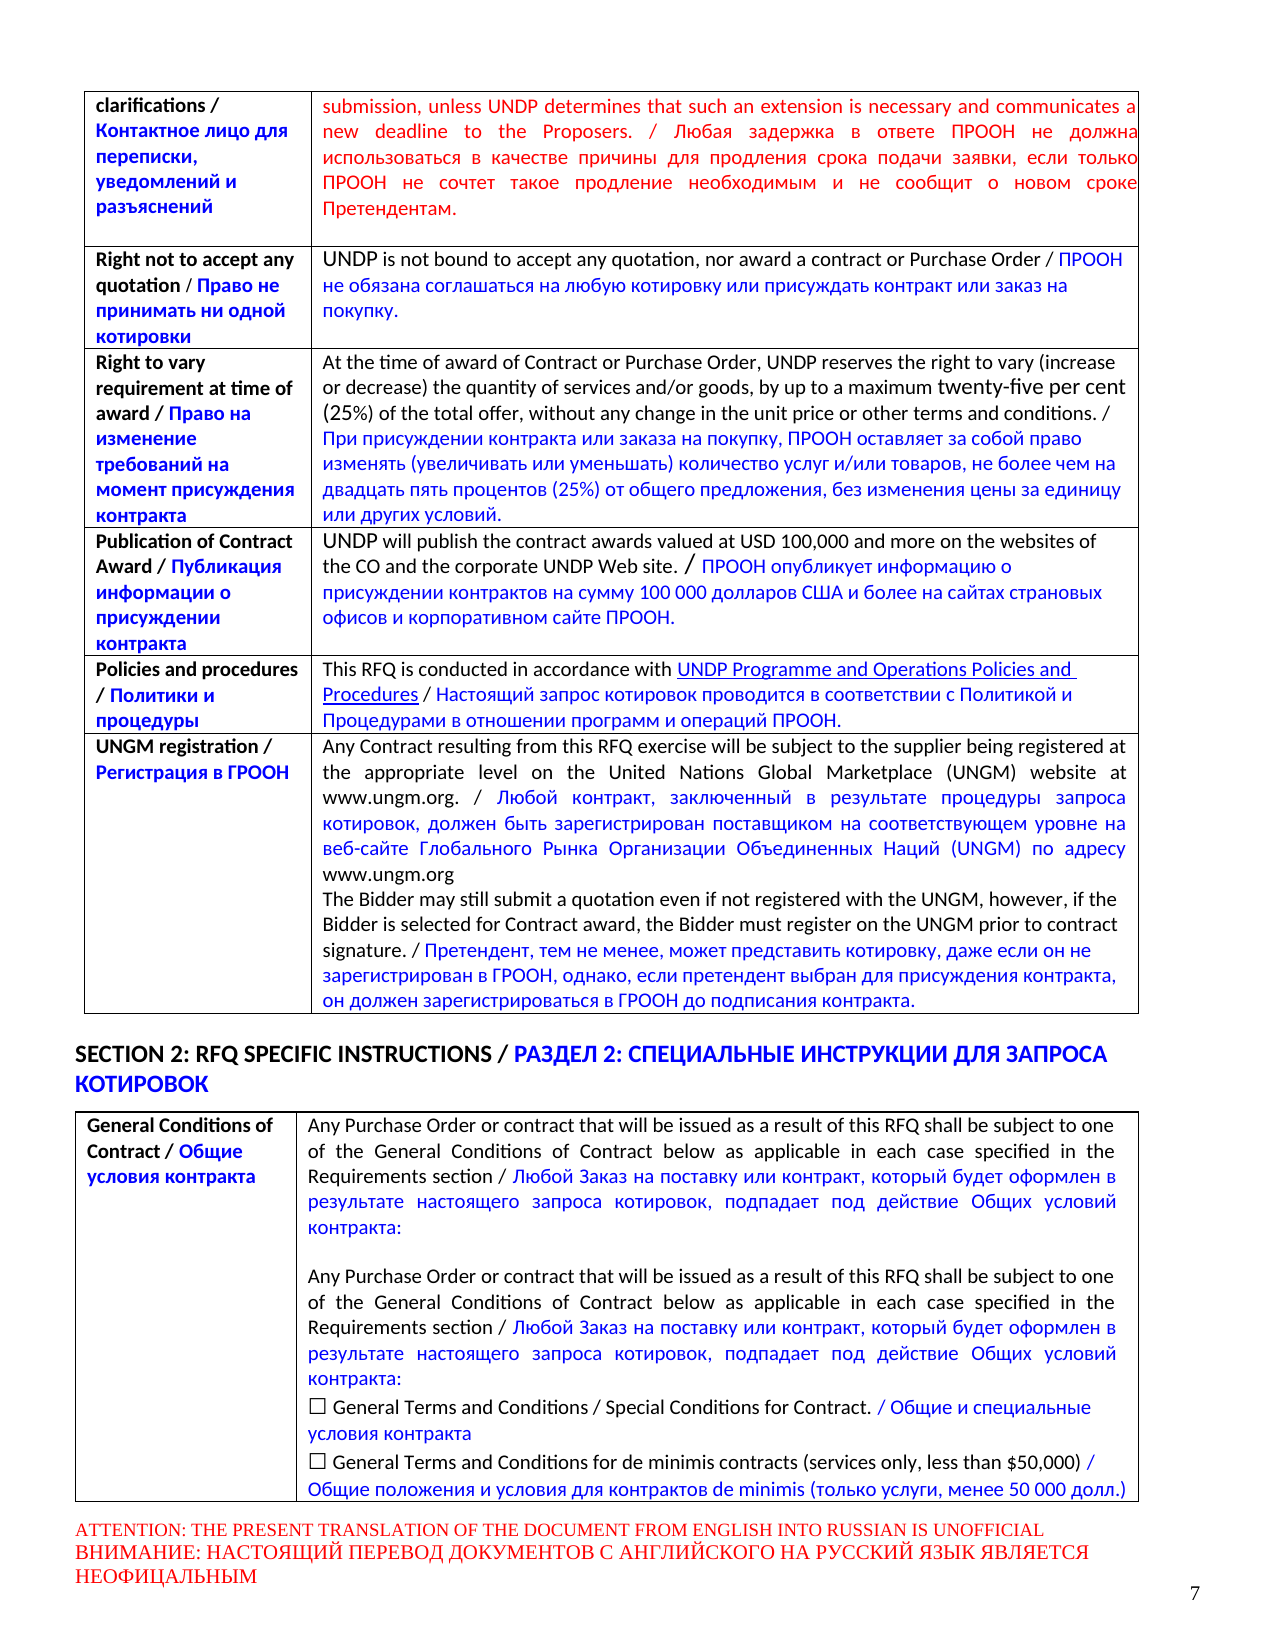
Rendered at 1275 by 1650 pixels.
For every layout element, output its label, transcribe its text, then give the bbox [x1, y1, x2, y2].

table_cell At the time of award of Contract or Purchase Order, UNDP reserves the right to vary (increase or decrease) the quantity of services and/or goods, by up to a maximum %) of the total offer, without any change in the unit price or other terms and conditions. / При присуждении контракта или заказа на покупку, ПРООН оставляет за собой право изменять (увеличивать или уменьшать) количество услуг и/или товаров, не более чем на двадцать пять процентов (25%) от общего предложения, без изменения цены за единицу или других условий. [312, 349, 1138, 527]
subtitle SECTION 2: RFQ SPECIFIC INSTRUCTIONS / РАЗДЕЛ 2: СПЕЦИАЛЬНЫЕ ИНСТРУКЦИИ ДЛЯ ЗАПРОСА КОТИРОВОК [75, 1038, 1200, 1099]
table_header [76, 1113, 296, 1501]
table_cell UNGM registration / Регистрация в ГРООН [85, 734, 311, 1013]
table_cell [312, 92, 1138, 246]
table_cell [85, 92, 311, 246]
table_cell Right not to accept any quotation / Право не принимать ни одной котировки [85, 247, 311, 348]
table_cell Any Contract resulting from this RFQ exercise will be subject to the supplier being registered at the appropriate level on the United Nations Global Marketplace (UNGM) website at www.ungm.org. / Любой контракт, заключенный в результате процедуры запроса котировок, должен быть зарегистрирован поставщиком на соответствующем уровне на веб-сайте Глобального Рынка Организации Объединенных Наций (UNGM) по адресу www.ungm.org The Bidder may still submit a quotation even if not registered with the UNGM, however, if the Bidder is selected for Contract award, the Bidder must register on the UNGM prior to contract signature. / Претендент, тем не менее, может представить котировку, даже если он не зарегистрирован в ГРООН, однако, если претендент выбран для присуждения контракта, он должен зарегистрироваться в ГРООН до подписания контракта. [312, 734, 1138, 1013]
table_cell is not bound to accept any quotation, nor award a contract or Purchase Order / ПРООН не обязана соглашаться на любую котировку или присуждать контракт или заказ на покупку. [312, 247, 1138, 348]
table_cell Publication of Contract Award / Публикация информации о присуждении контракта [85, 528, 311, 655]
table_cell This RFQ is conducted in accordance with UNDP Programme and Operations Policies and Procedures / Настоящий запрос котировок проводится в соответствии с Политикой и Процедурами в отношении программ и операций ПРООН. [312, 656, 1138, 733]
table_cell Policies and procedures / Политики и процедуры [85, 656, 311, 733]
table_cell will publish the contract awards valued at USD 100,000 and more on the websites of the CO and the corporate UNDP Web site. / ПРООН опубликует информацию о присуждении контрактов на сумму 100 000 долларов США и более на сайтах страновых офисов и корпоративном сайте ПРООН. [312, 528, 1138, 655]
table_cell Right to vary requirement at time of award / Право на изменение требований на момент присуждения контракта [85, 349, 311, 527]
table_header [297, 1113, 1138, 1501]
